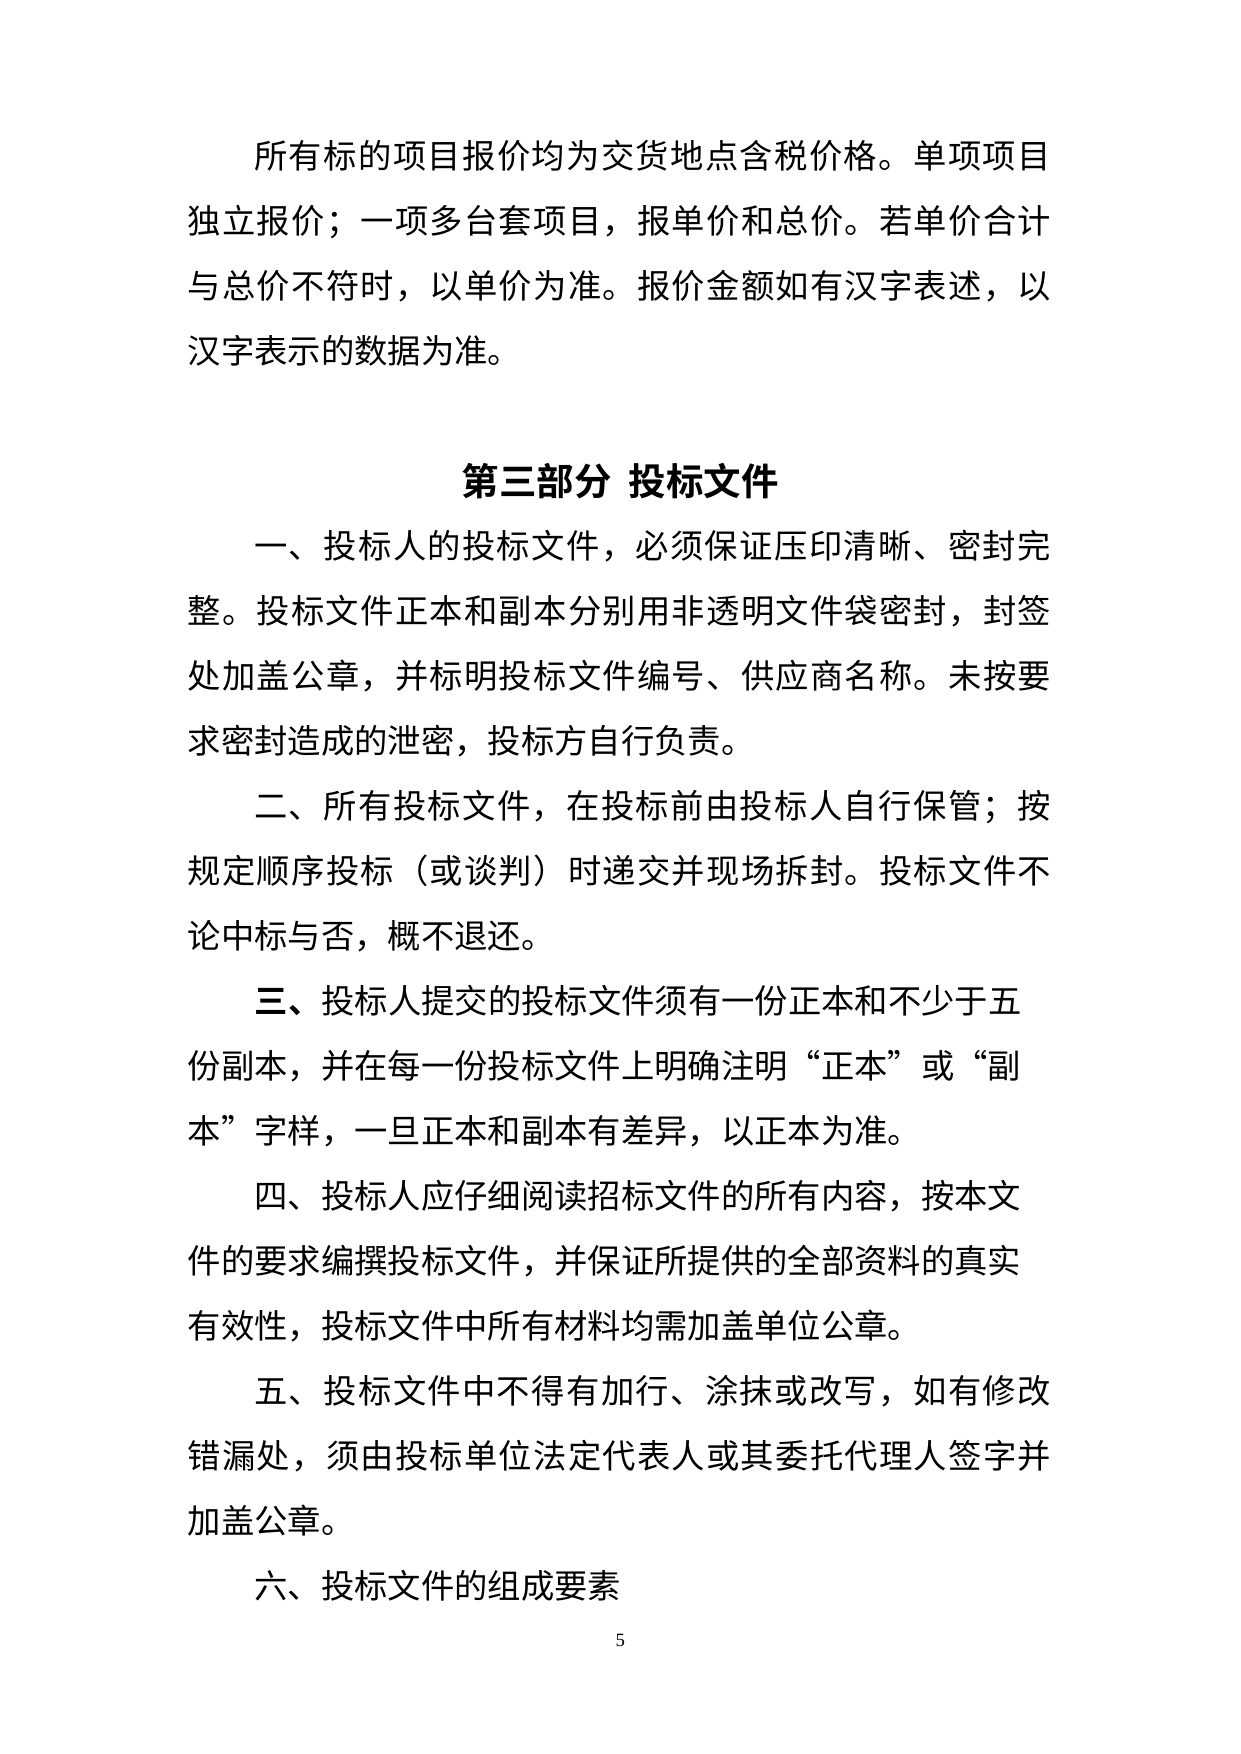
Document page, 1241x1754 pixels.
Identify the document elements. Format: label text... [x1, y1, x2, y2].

text 一、投标人的投标文件，必须保证压印清晰、密封完整。投标文件正本和副本分别用非透明文件袋密封，封签处加盖公章，并标明投标文件编号、供应商名称。未按要求密封造成的泄密，投标方自行负责。 [187, 511, 1053, 771]
text 三、投标人提交的投标文件须有一份正本和不少于五份副本，并在每一份投标文件上明确注明“正本”或“副本”字样，一旦正本和副本有差异，以正本为准。 [187, 966, 1053, 1161]
text 四、投标人应仔细阅读招标文件的所有内容，按本文件的要求编撰投标文件，并保证所提供的全部资料的真实有效性，投标文件中所有材料均需加盖单位公章。 [187, 1161, 1053, 1356]
text 六、投标文件的组成要素 [187, 1551, 1053, 1616]
text 所有标的项目报价均为交货地点含税价格。单项项目独立报价；一项多台套项目，报单价和总价。若单价合计与总价不符时，以单价为准。报价金额如有汉字表述，以汉字表示的数据为准。 [187, 121, 1053, 381]
text 第三部分 投标文件 [187, 446, 1053, 511]
text 二、所有投标文件，在投标前由投标人自行保管；按规定顺序投标（或谈判）时递交并现场拆封。投标文件不论中标与否，概不退还。 [187, 771, 1053, 966]
text 五、投标文件中不得有加行、涂抹或改写，如有修改错漏处，须由投标单位法定代表人或其委托代理人签字并加盖公章。 [187, 1356, 1053, 1551]
